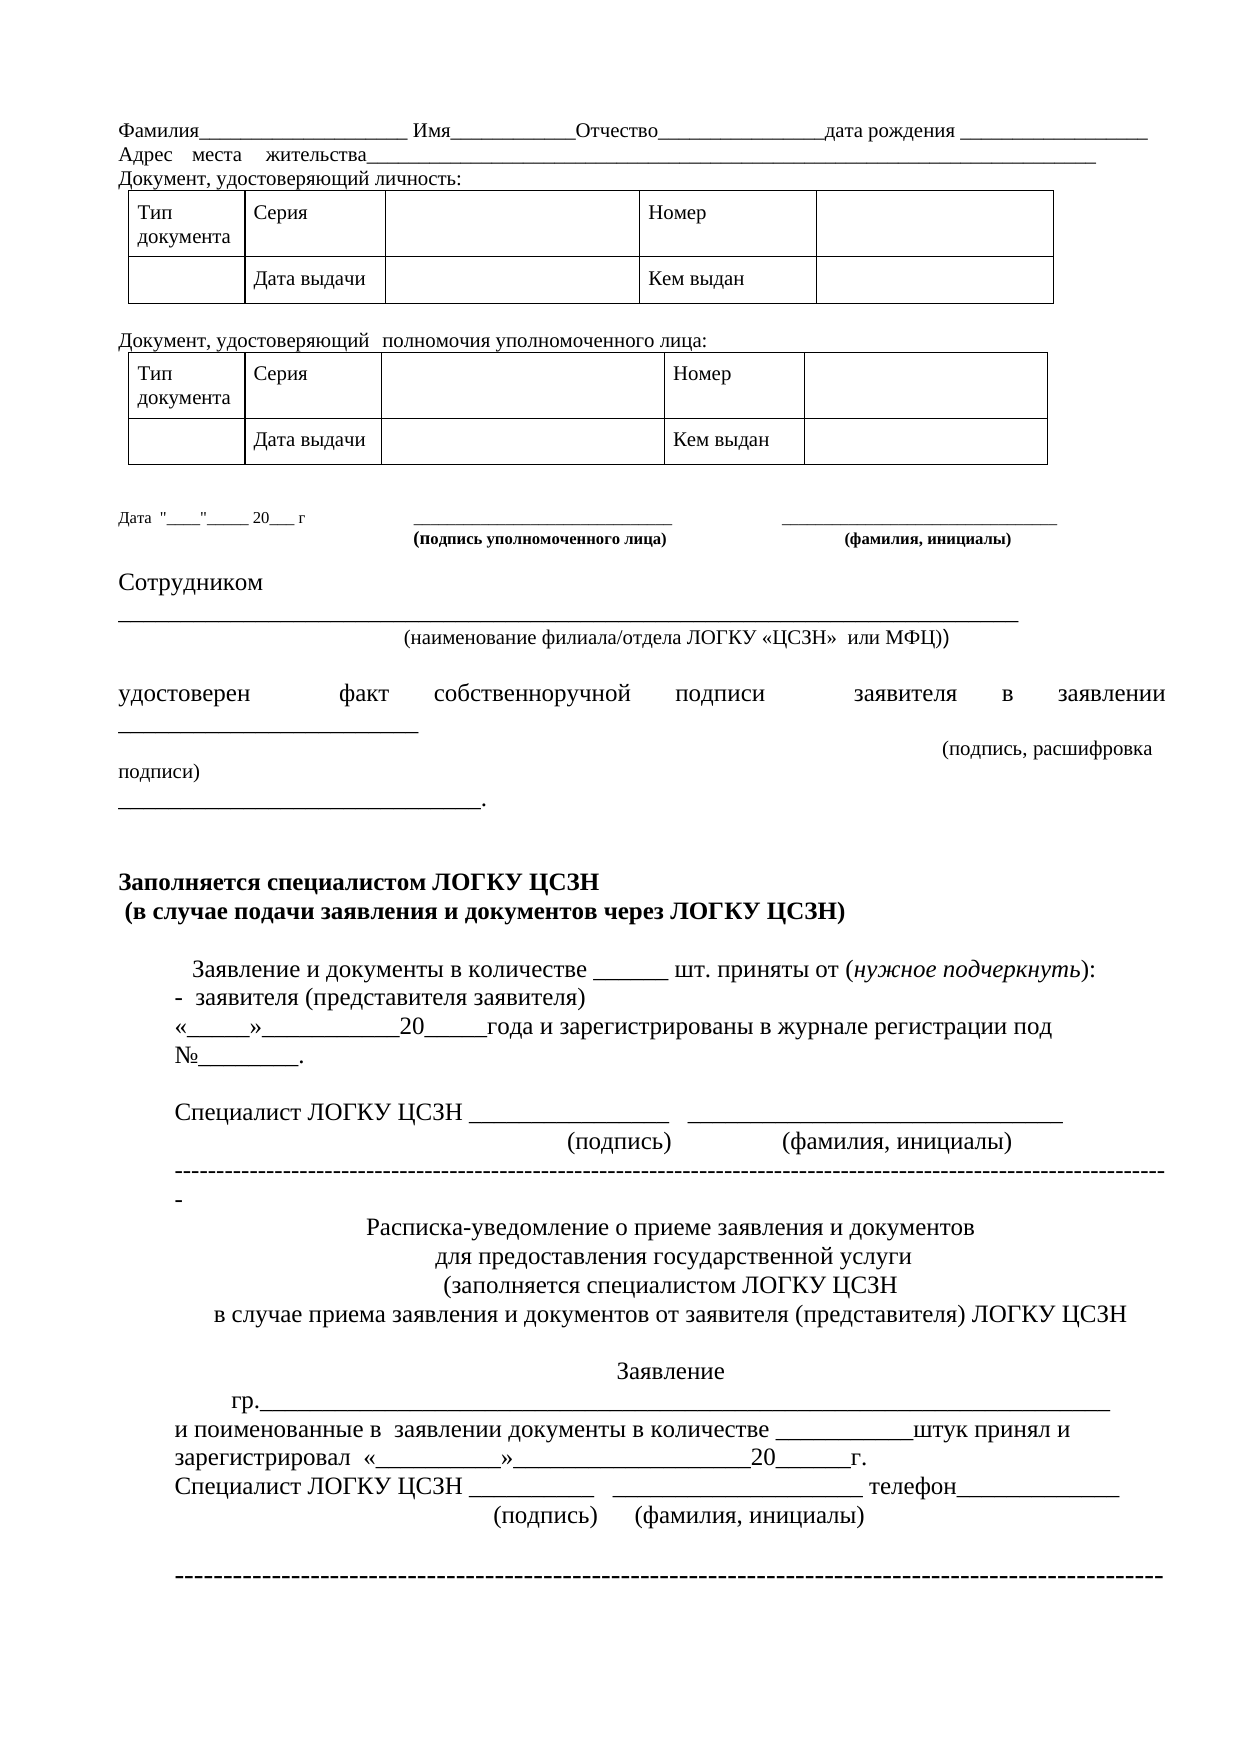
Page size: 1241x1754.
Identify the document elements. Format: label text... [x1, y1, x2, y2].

text Специалист ЛОГКУ ЦСЗН __________ ____________________ телефон_____________ [174, 1471, 1167, 1500]
text (наименование филиала/отдела ЛОГКУ «ЦСЗН» или МФЦ)) [118, 625, 1167, 649]
text Заполняется специалистом ЛОГКУ ЦСЗН [118, 867, 1167, 896]
text (подпись) (фамилия, инициалы) [174, 1126, 1167, 1155]
text (подпись уполномоченного лица) (фамилия, инициалы) [118, 527, 1167, 548]
text «_____»___________20_____года и зарегистрированы в журнале регистрации под №________. [174, 1011, 1167, 1069]
table_header Серия [246, 191, 385, 256]
table_header [382, 353, 664, 418]
table_cell Дата выдачи [246, 257, 385, 303]
table_header [805, 353, 1047, 418]
text ------------------------------------------------------------------------------------------------------ [174, 1557, 1167, 1591]
text - заявителя (представителя заявителя) [174, 982, 1167, 1011]
table_header [817, 191, 1053, 256]
text Фамилия____________________ Имя____________Отчество________________дата рождения __________________ [118, 118, 1167, 142]
table_header Серия [246, 353, 381, 418]
table_cell [817, 257, 1053, 303]
text Сотрудником ________________________________________________________________________ [118, 567, 1167, 625]
table_header Номер [640, 191, 816, 256]
text _____________________________. [118, 783, 1167, 812]
text (в случае подачи заявления и документов через ЛОГКУ ЦСЗН) [118, 896, 1167, 925]
text Специалист ЛОГКУ ЦСЗН ________________ ______________________________ [174, 1097, 1167, 1126]
table_cell [386, 257, 639, 303]
text и поименованные в заявлении документы в количестве ___________штук принял и зарегистрировал «__________»___________________20______г. [174, 1414, 1167, 1471]
text (подпись) (фамилия, инициалы) [174, 1500, 1167, 1529]
table_cell Дата выдачи [246, 419, 381, 464]
text Дата "____"_____ 20___ г _______________________________ _________________________________ [118, 508, 1167, 527]
table_header Номер [665, 353, 804, 418]
text (подпись, расшифровка подписи) [118, 735, 1167, 783]
text Расписка-уведомление о приеме заявления и документов [174, 1212, 1167, 1241]
table_header Тип документа [129, 191, 244, 256]
table_cell Кем выдан [640, 257, 816, 303]
table_cell [805, 419, 1047, 464]
table_header [386, 191, 639, 256]
table_cell Кем выдан [665, 419, 804, 464]
text (заполняется специалистом ЛОГКУ ЦСЗН [174, 1270, 1167, 1299]
text Заявление гр.____________________________________________________________________ [174, 1356, 1167, 1414]
table_cell [382, 419, 664, 464]
text удостоверен факт собственноручной подписи заявителя в заявлении ________________________ [118, 678, 1167, 735]
text Документ, удостоверяющий полномочия уполномоченного лица: [118, 328, 1167, 352]
table_header Тип документа [129, 353, 244, 418]
table_cell [129, 257, 244, 303]
table_cell [129, 419, 244, 464]
text Адрес места жительства______________________________________________________________________ [118, 142, 1167, 166]
text Заявление и документы в количестве ______ шт. приняты от (нужное подчеркнуть): [118, 954, 1167, 982]
text для предоставления государственной услуги [174, 1241, 1167, 1270]
text Документ, удостоверяющий личность: [118, 166, 1167, 190]
text ------------------------------------------------------------------------------------------------------------------------ [174, 1155, 1167, 1212]
text в случае приема заявления и документов от заявителя (представителя) ЛОГКУ ЦСЗН [174, 1299, 1167, 1327]
